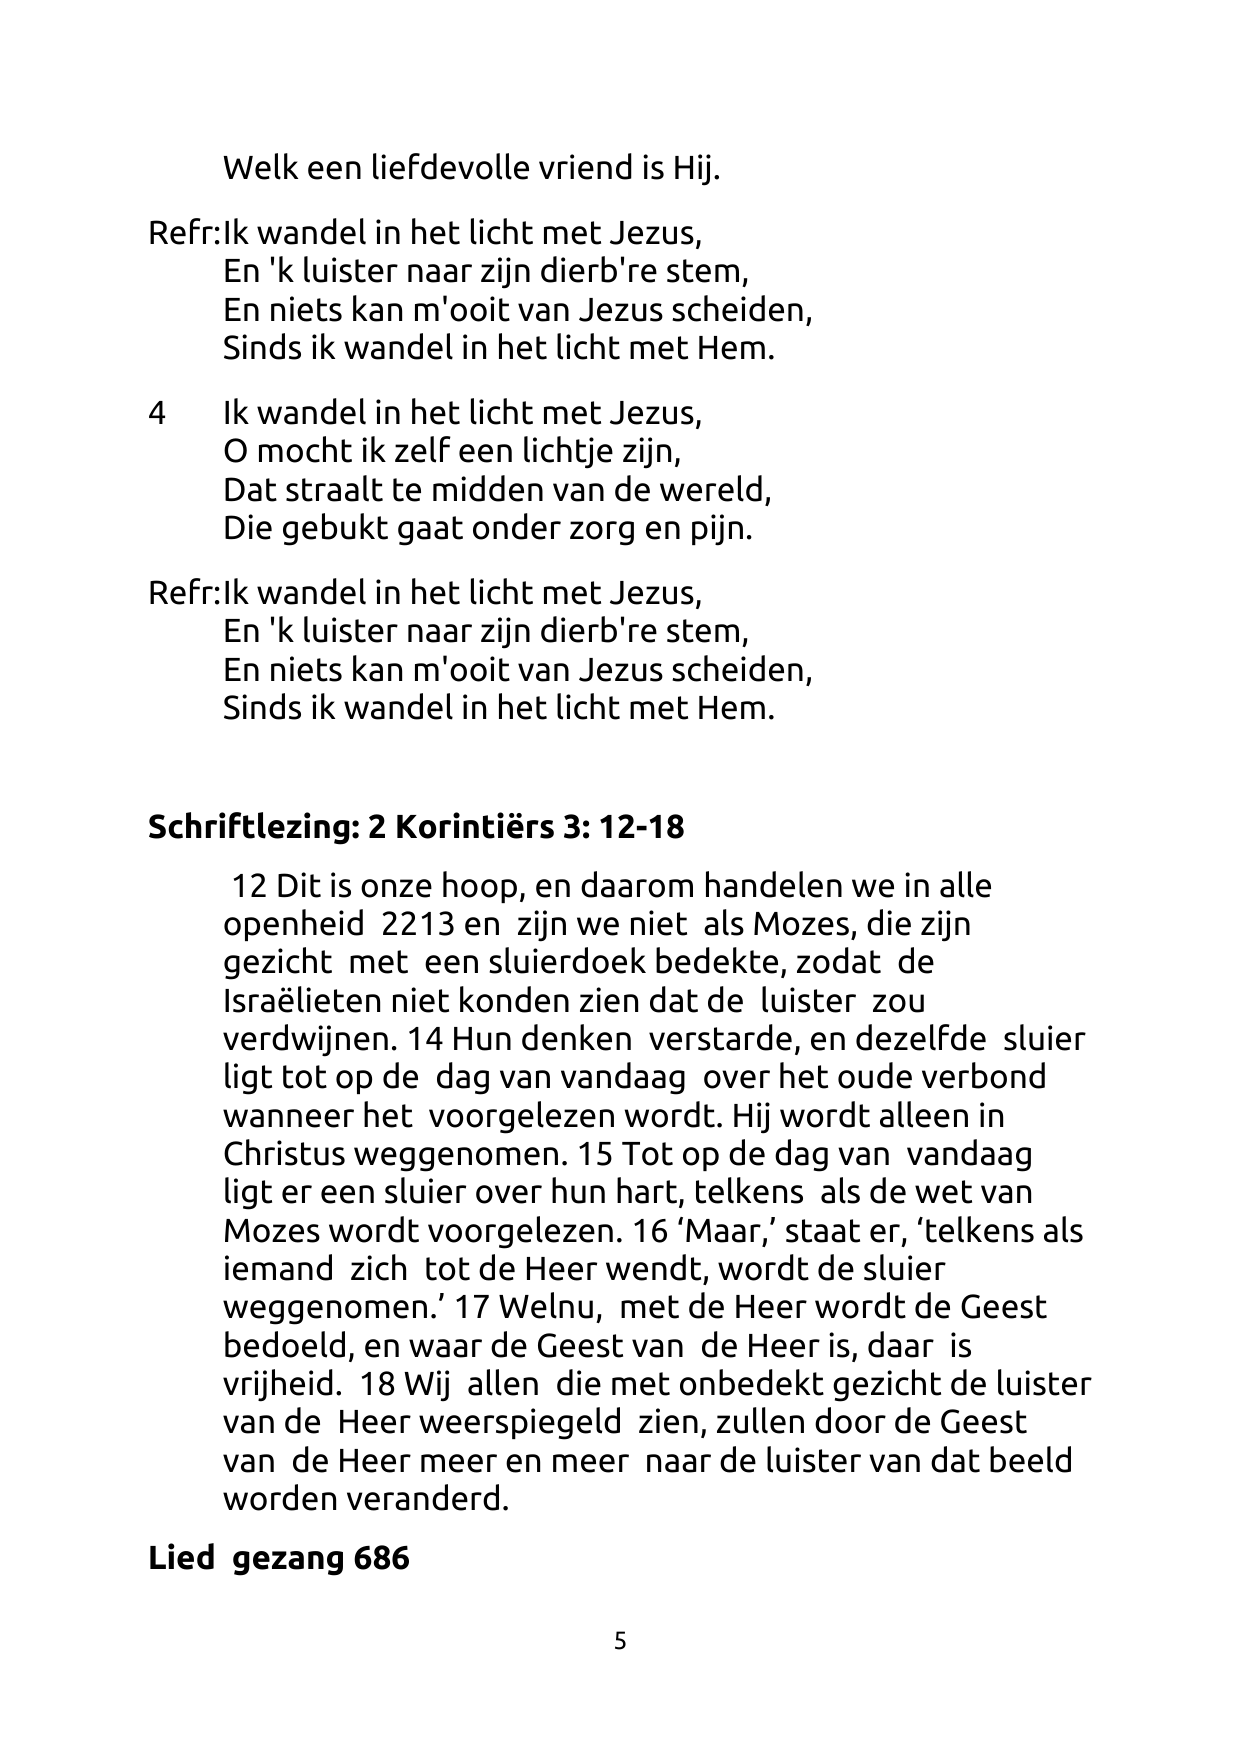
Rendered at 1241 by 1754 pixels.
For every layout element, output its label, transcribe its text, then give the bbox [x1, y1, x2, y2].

text Sinds ik wandel in het licht met Hem. [223, 327, 1093, 366]
text 12 Dit is onze hoop, en daarom handelen we in alle openheid 2213 en zijn we niet als Mozes, die zijn gezicht met een sluierdoek bedekte, zodat de Israëlieten niet konden zien dat de luister zou verdwijnen. 14 Hun denken verstarde, en dezelfde sluier ligt tot op de dag van vandaag over het oude verbond wanneer het voorgelezen wordt. Hij wordt alleen in Christus weggenomen. 15 Tot op de dag van vandaag ligt er een sluier over hun hart, telkens als de wet van Mozes wordt voorgelezen. 16 ‘Maar,’ staat er, ‘telkens als iemand zich tot de Heer wendt, wordt de sluier weggenomen.’ 17 Welnu, met de Heer wordt de Geest bedoeld, en waar de Geest van de Heer is, daar is vrijheid. 18 Wij allen die met onbedekt gezicht de luister van de Heer weerspiegeld zien, zullen door de Geest van de Heer meer en meer naar de luister van dat beeld worden veranderd. [223, 865, 1093, 1517]
text 4 Ik wandel in het licht met Jezus, [148, 392, 1093, 431]
text Refr: Ik wandel in het licht met Jezus, [148, 212, 1093, 251]
text O mocht ik zelf een lichtje zijn, [223, 431, 1093, 469]
text Welk een liefdevolle vriend is Hij. [223, 148, 1093, 186]
text En niets kan m'ooit van Jezus scheiden, [223, 289, 1093, 327]
text En 'k luister naar zijn dierb're stem, [223, 251, 1093, 289]
text Dat straalt te midden van de wereld, [223, 469, 1093, 507]
text En niets kan m'ooit van Jezus scheiden, [223, 649, 1093, 687]
text Schriftlezing: 2 Korintiërs 3: 12-18 [148, 806, 1093, 844]
text En 'k luister naar zijn dierb're stem, [223, 611, 1093, 649]
text Die gebukt gaat onder zorg en pijn. [223, 507, 1093, 546]
text Lied gezang 686 [148, 1538, 1093, 1576]
text Sinds ik wandel in het licht met Hem. [223, 687, 1093, 726]
text Refr: Ik wandel in het licht met Jezus, [148, 572, 1093, 611]
